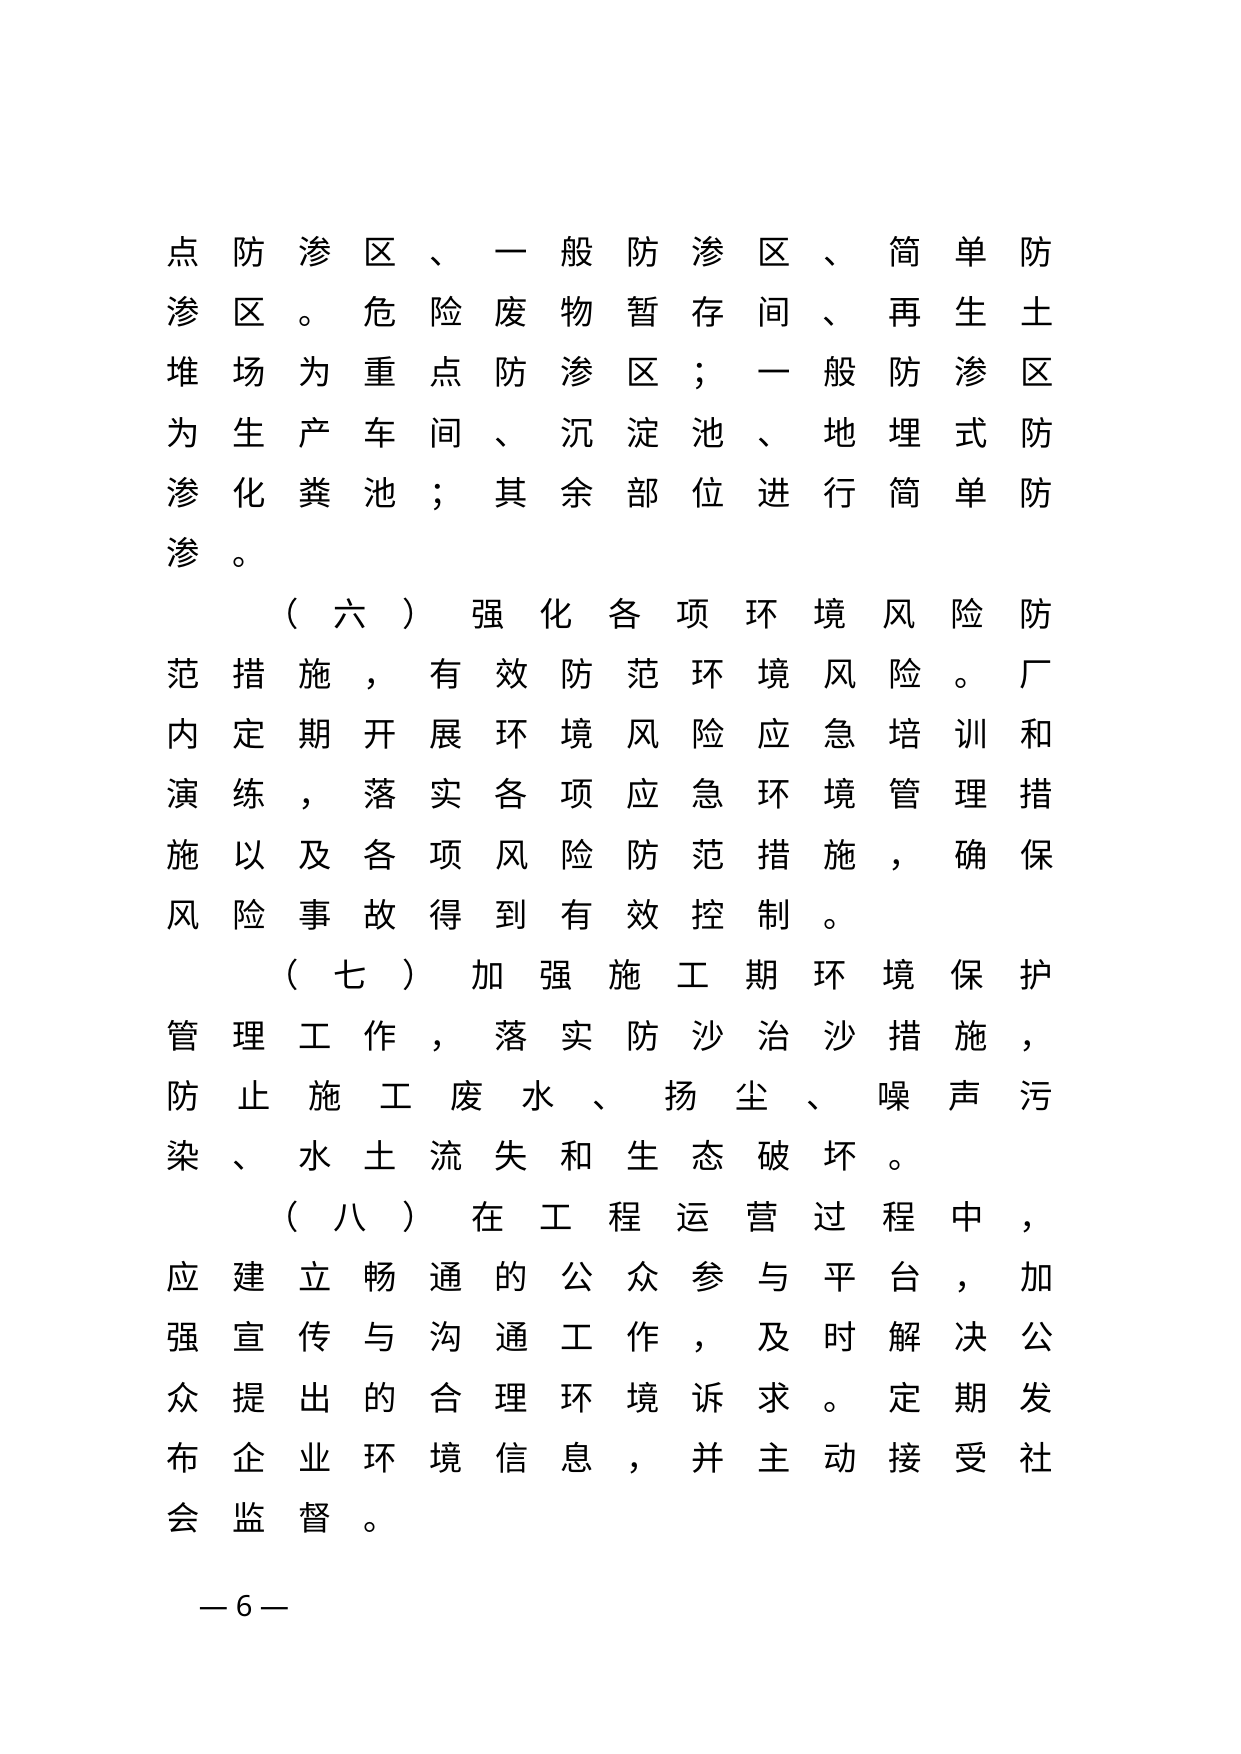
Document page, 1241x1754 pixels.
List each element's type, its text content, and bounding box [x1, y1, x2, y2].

text （八）在工程运营过程中，应建立畅通的公众参与平台，加强宣传与沟通工作，及时解决公众提出的合理环境诉求。定期发布企业环境信息，并主动接受社会监督。 [167, 1184, 1085, 1546]
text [167, 219, 1085, 581]
text （七）加强施工期环境保护管理工作，落实防沙治沙措施，防止施工废水、扬尘、噪声污染、水土流失和生态破坏。 [167, 943, 1085, 1184]
text （六）强化各项环境风险防范措施，有效防范环境风险。厂内定期开展环境风险应急培训和演练，落实各项应急环境管理措施以及各项风险防范措施，确保风险事故得到有效控制。 [167, 581, 1085, 943]
